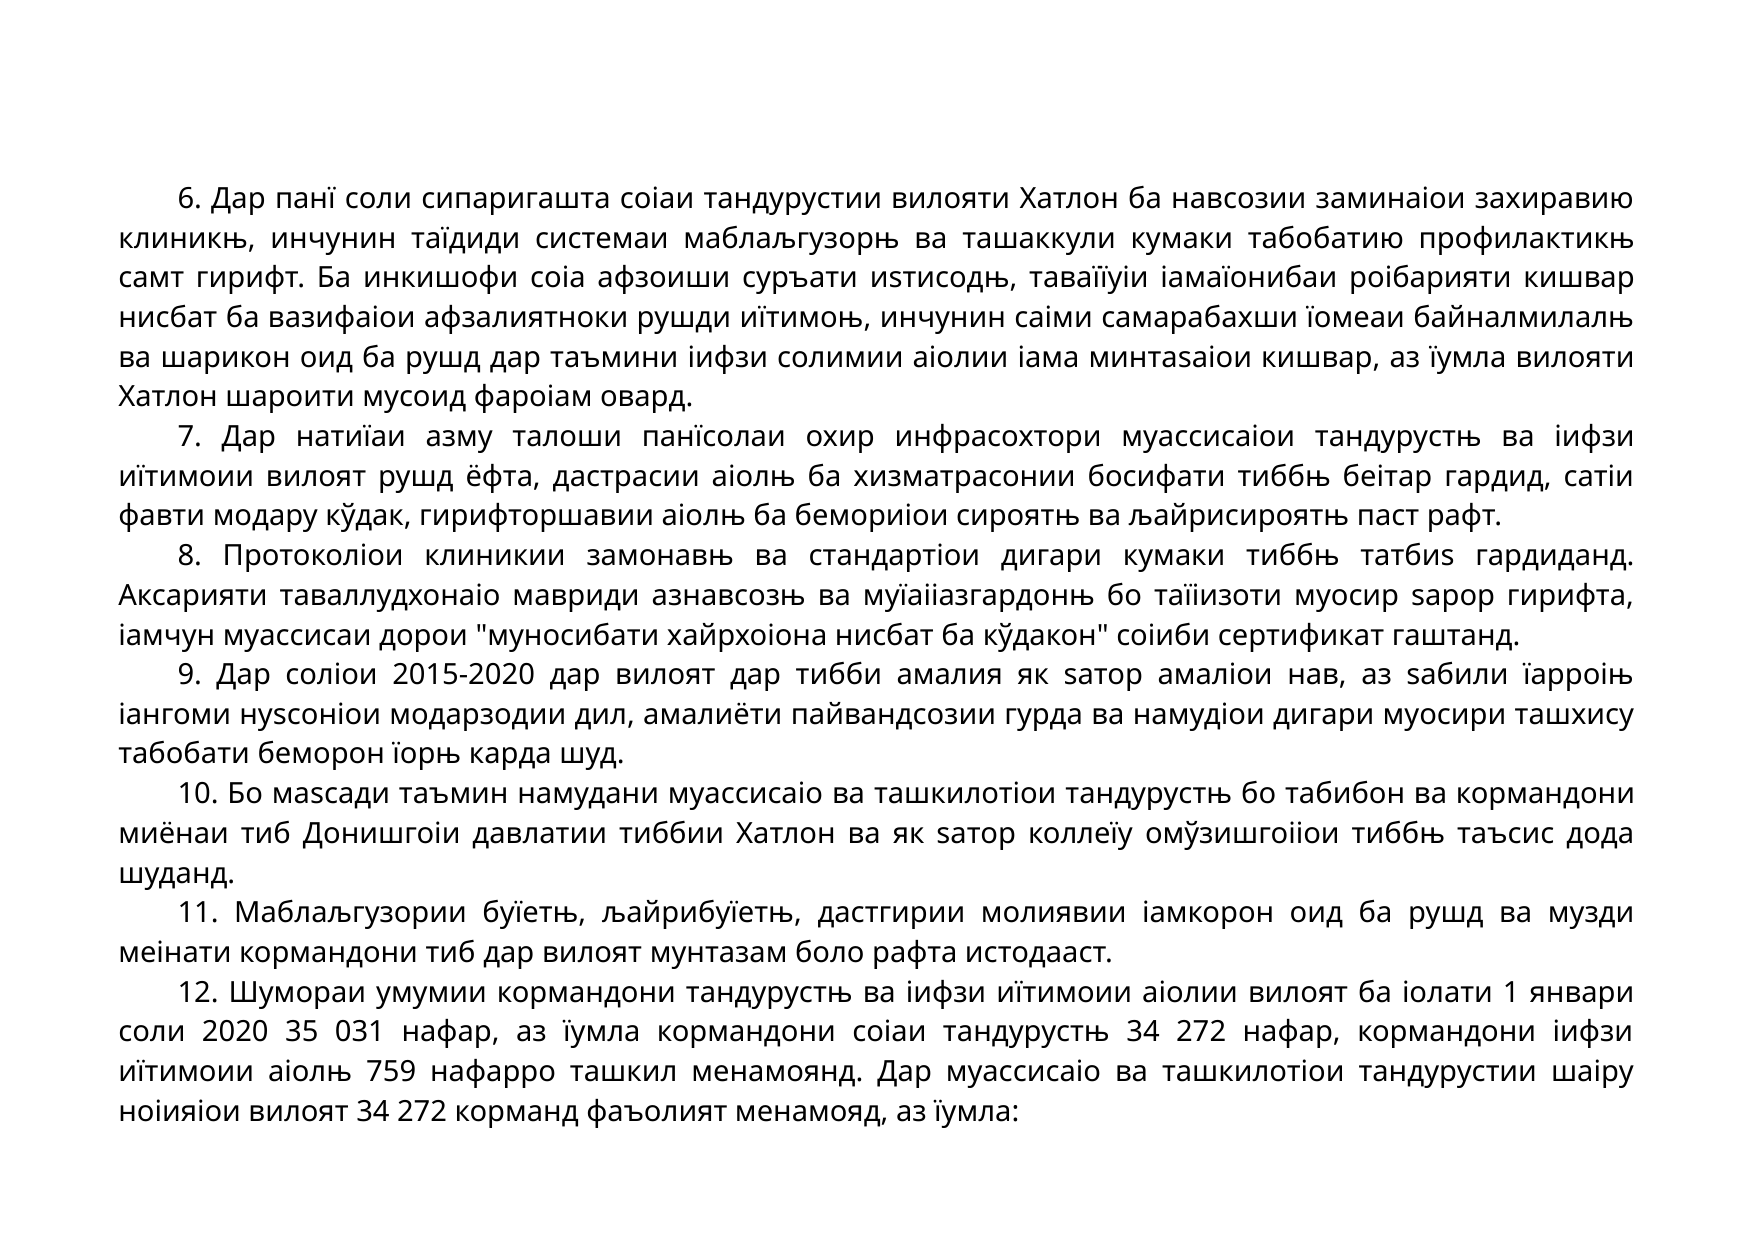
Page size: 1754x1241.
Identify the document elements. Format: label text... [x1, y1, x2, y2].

text 7. Дар натиїаи азму талоши панїсолаи охир инфрасохтори муассисаіои тандурустњ ва іифзи иїтимоии вилоят рушд ёфта, дастрасии аіолњ ба хизматрасонии босифати тиббњ беітар гардид, сатіи фавти модару кўдак, гирифторшавии аіолњ ба бемориіои сироятњ ва љайрисироятњ паст рафт. [118, 415, 1636, 534]
text 11. Маблаљгузории буїетњ, љайрибуїетњ, дастгирии молиявии іамкорон оид ба рушд ва музди меінати кормандони тиб дар вилоят мунтазам боло рафта истодааст. [118, 892, 1636, 971]
text 8. Протоколіои клиникии замонавњ ва стандартіои дигари кумаки тиббњ татбиѕ гардиданд. Аксарияти таваллудхонаіо мавриди азнавсозњ ва муїаііазгардонњ бо таїіизоти муосир ѕарор гирифта, іамчун муассисаи дорои "муносибати хайрхоіона нисбат ба кўдакон" соіиби сертификат гаштанд. [118, 534, 1636, 653]
text 10. Бо маѕсади таъмин намудани муассисаіо ва ташкилотіои тандурустњ бо табибон ва кормандони миёнаи тиб Донишгоіи давлатии тиббии Хатлон ва як ѕатор коллеїу омўзишгоііои тиббњ таъсис дода шуданд. [118, 772, 1636, 892]
text 9. Дар соліои 2015-2020 дар вилоят дар тибби амалия як ѕатор амаліои нав, аз ѕабили їарроіњ іангоми нуѕсоніои модарзодии дил, амалиёти пайвандсозии гурда ва намудіои дигари муосири ташхису табобати беморон їорњ карда шуд. [118, 653, 1636, 772]
text 6. Дар панї соли сипаригашта соіаи тандурустии вилояти Хатлон ба навсозии заминаіои захиравию клиникњ, инчунин таїдиди системаи маблаљгузорњ ва ташаккули кумаки табобатию профилактикњ самт гирифт. Ба инкишофи соіа афзоиши суръати иѕтисодњ, таваїїуіи іамаїонибаи роібарияти кишвар нисбат ба вазифаіои афзалиятноки рушди иїтимоњ, инчунин саіми самарабахши їомеаи байналмилалњ ва шарикон оид ба рушд дар таъмини іифзи солимии аіолии іама минтаѕаіои кишвар, аз їумла вилояти Хатлон шароити мусоид фароіам овард. [118, 177, 1636, 415]
text 12. Шумораи умумии кормандони тандурустњ ва іифзи иїтимоии аіолии вилоят ба іолати 1 январи соли 2020 35 031 нафар, аз їумла кормандони соіаи тандурустњ 34 272 нафар, кормандони іифзи иїтимоии аіолњ 759 нафарро ташкил менамоянд. Дар муассисаіо ва ташкилотіои тандурустии шаіру ноіияіои вилоят 34 272 корманд фаъолият менамояд, аз їумла: [118, 971, 1636, 1130]
